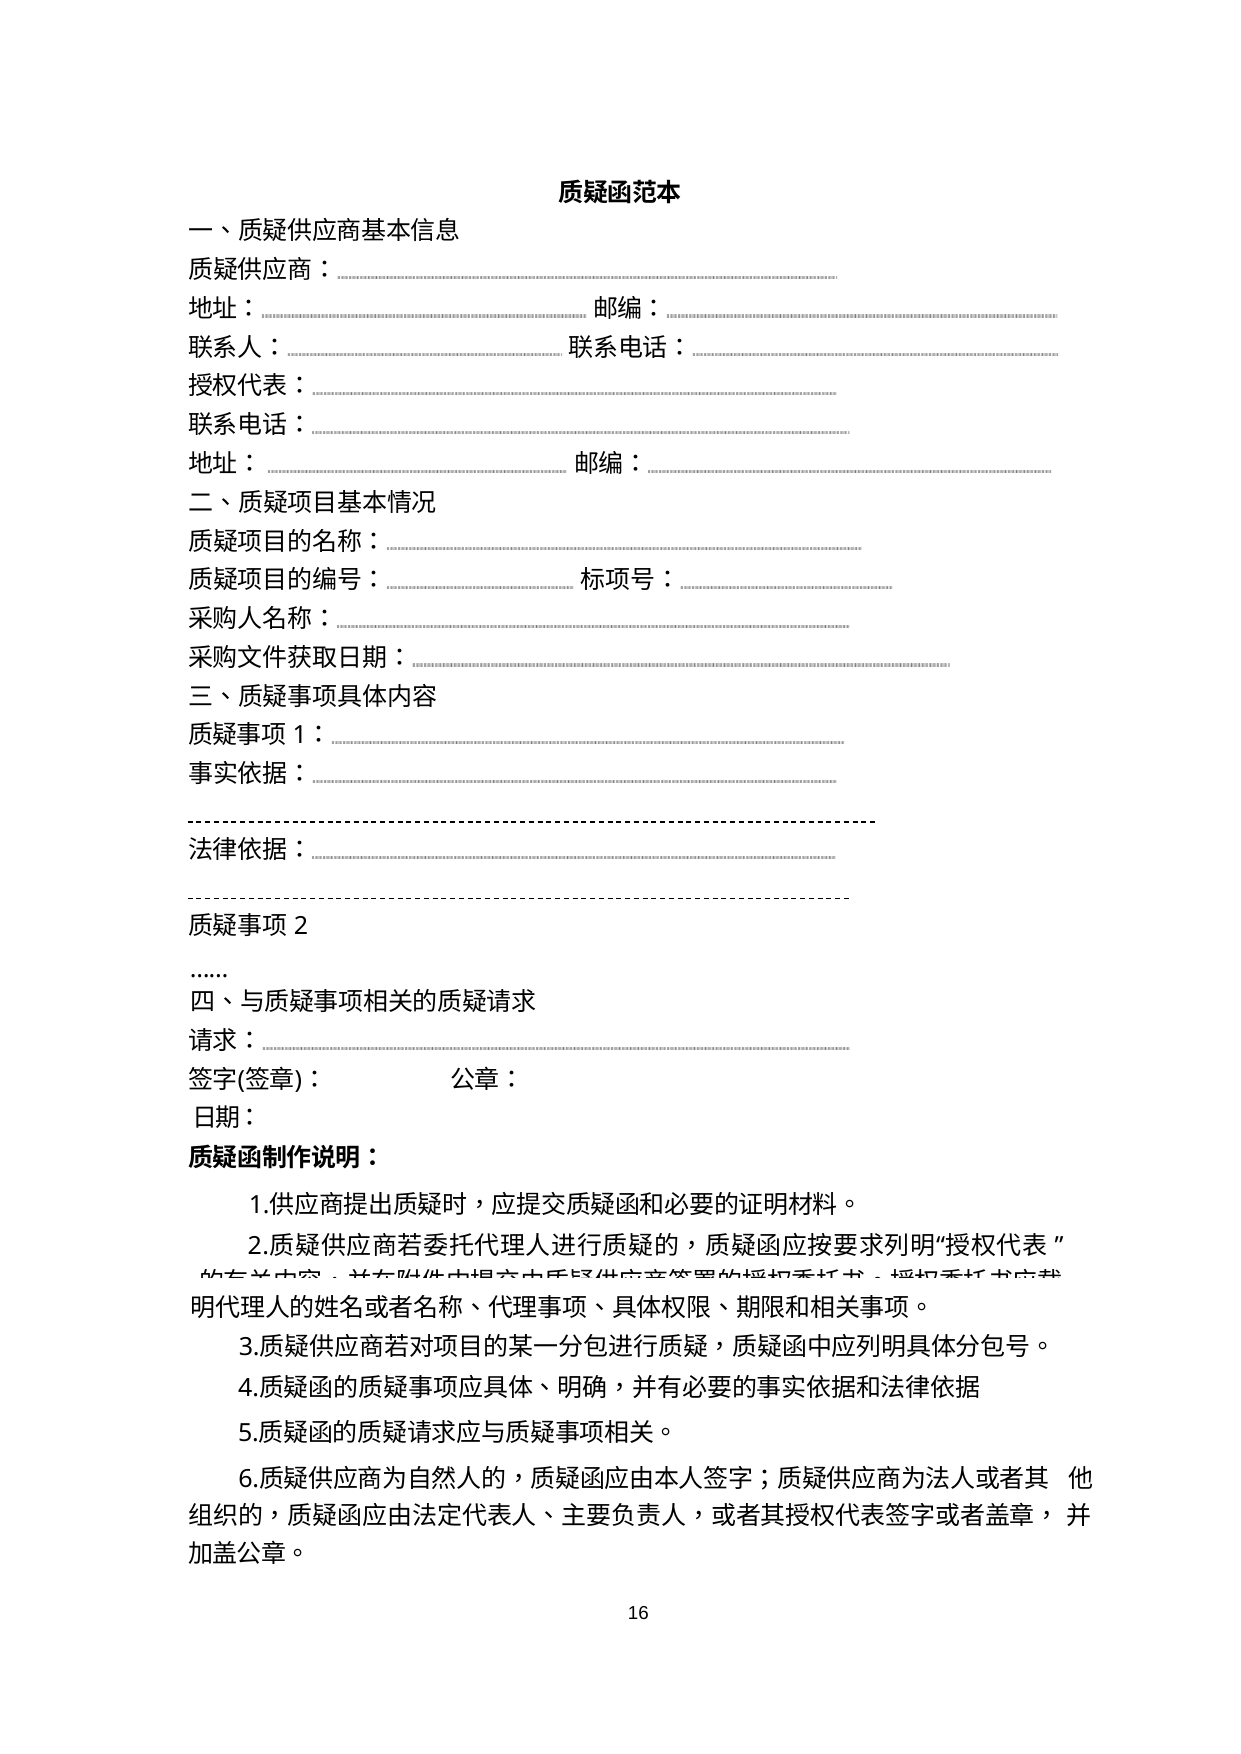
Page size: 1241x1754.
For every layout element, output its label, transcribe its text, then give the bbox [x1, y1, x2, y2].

text 日期： [192, 1102, 1099, 1133]
text 质疑供应商： [188, 254, 1099, 285]
text 质疑函范本 [558, 176, 1099, 207]
text 事实依据： [188, 758, 1099, 789]
text 请求： [188, 1025, 1099, 1056]
text 质疑项目的编号： 标项号： [188, 564, 1099, 595]
text 签字(签章)： 公章： [188, 1063, 1099, 1094]
text 5.质疑函的质疑请求应与质疑事项相关。 [238, 1415, 1018, 1449]
text 质疑事项 1： [188, 719, 1099, 750]
text 联系电话： [188, 409, 1099, 440]
picture [412, 663, 950, 667]
picture [666, 314, 1058, 318]
text 二、质疑项目基本情况 [188, 486, 1099, 517]
text 6.质疑供应商为自然人的，质疑函应由本人签字；质疑供应商为法人或者其 他组织的，质疑函应由法定代表人、主要负责人，或者其授权代表签字或者盖章， 并加盖公章。 [188, 1460, 1099, 1570]
text 采购文件获取日期： [188, 642, 1099, 672]
text 四、与质疑事项相关的质疑请求 [190, 986, 1099, 1017]
text 4.质疑函的质疑事项应具体、明确，并有必要的事实依据和法律依据 [238, 1369, 1018, 1404]
text 采购人名称： [188, 603, 1099, 634]
text 一、质疑供应商基本信息 [188, 215, 1099, 246]
text 授权代表： [188, 370, 1099, 401]
text 质疑项目的名称： [188, 525, 1099, 556]
text …… [189, 959, 1099, 977]
text 3.质疑供应商若对项目的某一分包进行质疑，质疑函中应列明具体分包号。 [238, 1331, 1099, 1362]
picture [261, 314, 587, 318]
text 联系人： 联系电话： [188, 331, 1099, 362]
text 地址： 邮编： [188, 448, 1099, 478]
text 地址： 邮编： [188, 292, 1099, 323]
text 质疑函制作说明： [188, 1141, 1099, 1172]
text 质疑事项 2 [188, 910, 1099, 941]
text 三、质疑事项具体内容 [188, 680, 1099, 711]
text 明代理人的姓名或者名称、代理事项、具体权限、期限和相关事项。 [190, 1292, 1099, 1323]
text 法律依据： [188, 834, 1099, 865]
